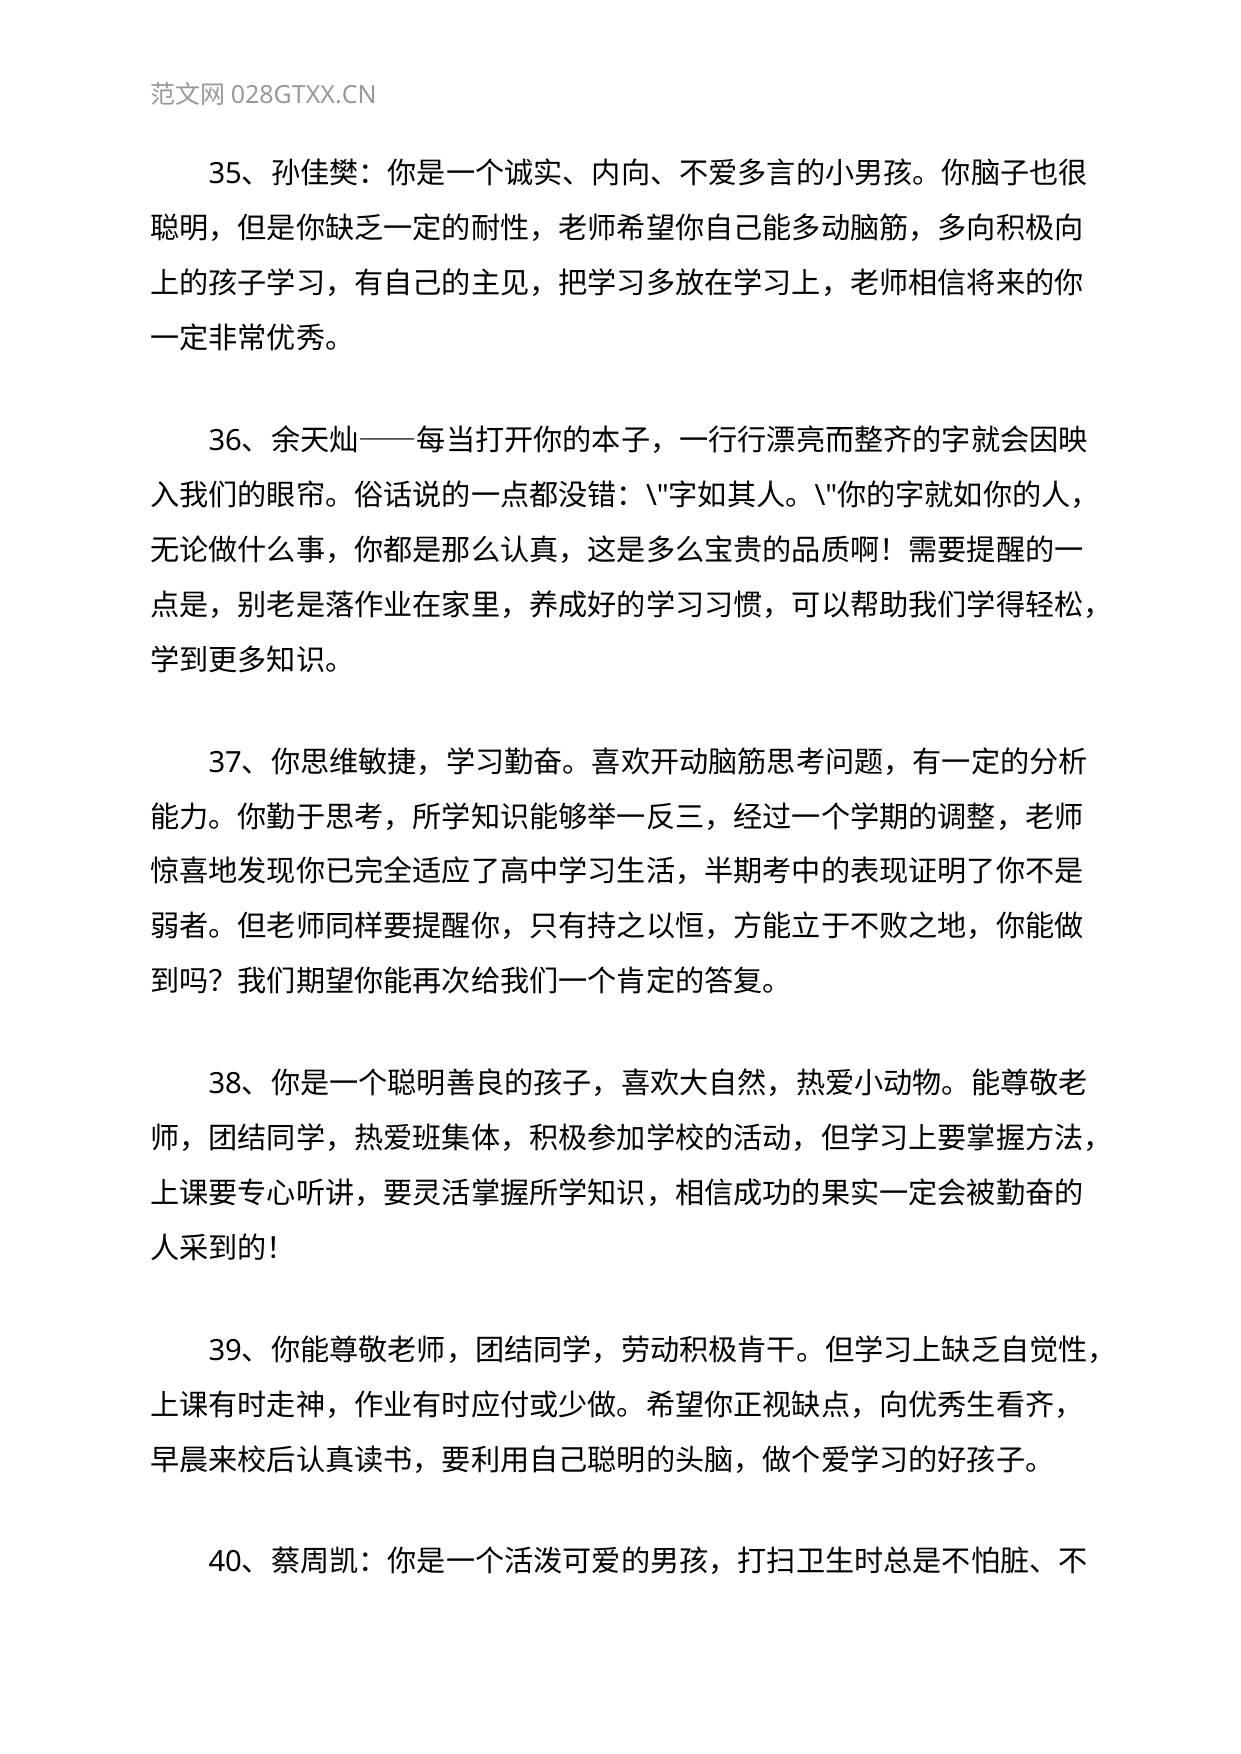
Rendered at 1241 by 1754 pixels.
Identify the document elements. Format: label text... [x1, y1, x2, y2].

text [150, 1538, 1090, 1580]
text 37、你思维敏捷，学习勤奋。喜欢开动脑筋思考问题，有一定的分析能力。你勤于思考，所学知识能够举一反三，经过一个学期的调整，老师惊喜地发现你已完全适应了高中学习生活，半期考中的表现证明了你不是弱者。但老师同样要提醒你，只有持之以恒，方能立于不败之地，你能做到吗？我们期望你能再次给我们一个肯定的答复。 [150, 738, 1090, 1000]
text 38、你是一个聪明善良的孩子，喜欢大自然，热爱小动物。能尊敬老师，团结同学，热爱班集体，积极参加学校的活动，但学习上要掌握方法，上课要专心听讲，要灵活掌握所学知识，相信成功的果实一定会被勤奋的人采到的！ [150, 1059, 1090, 1267]
text 39、你能尊敬老师，团结同学，劳动积极肯干。但学习上缺乏自觉性，上课有时走神，作业有时应付或少做。希望你正视缺点，向优秀生看齐，早晨来校后认真读书，要利用自己聪明的头脑，做个爱学习的好孩子。 [150, 1326, 1090, 1478]
text 35、孙佳樊：你是一个诚实、内向、不爱多言的小男孩。你脑子也很聪明，但是你缺乏一定的耐性，老师希望你自己能多动脑筋，多向积极向上的孩子学习，有自己的主见，把学习多放在学习上，老师相信将来的你一定非常优秀。 [150, 150, 1090, 357]
text 36、余天灿——每当打开你的本子，一行行漂亮而整齐的字就会因映入我们的眼帘。俗话说的一点都没错：\"字如其人。\"你的字就如你的人，无论做什么事，你都是那么认真，这是多么宝贵的品质啊！需要提醒的一点是，别老是落作业在家里，养成好的学习习惯，可以帮助我们学得轻松，学到更多知识。 [150, 417, 1090, 679]
